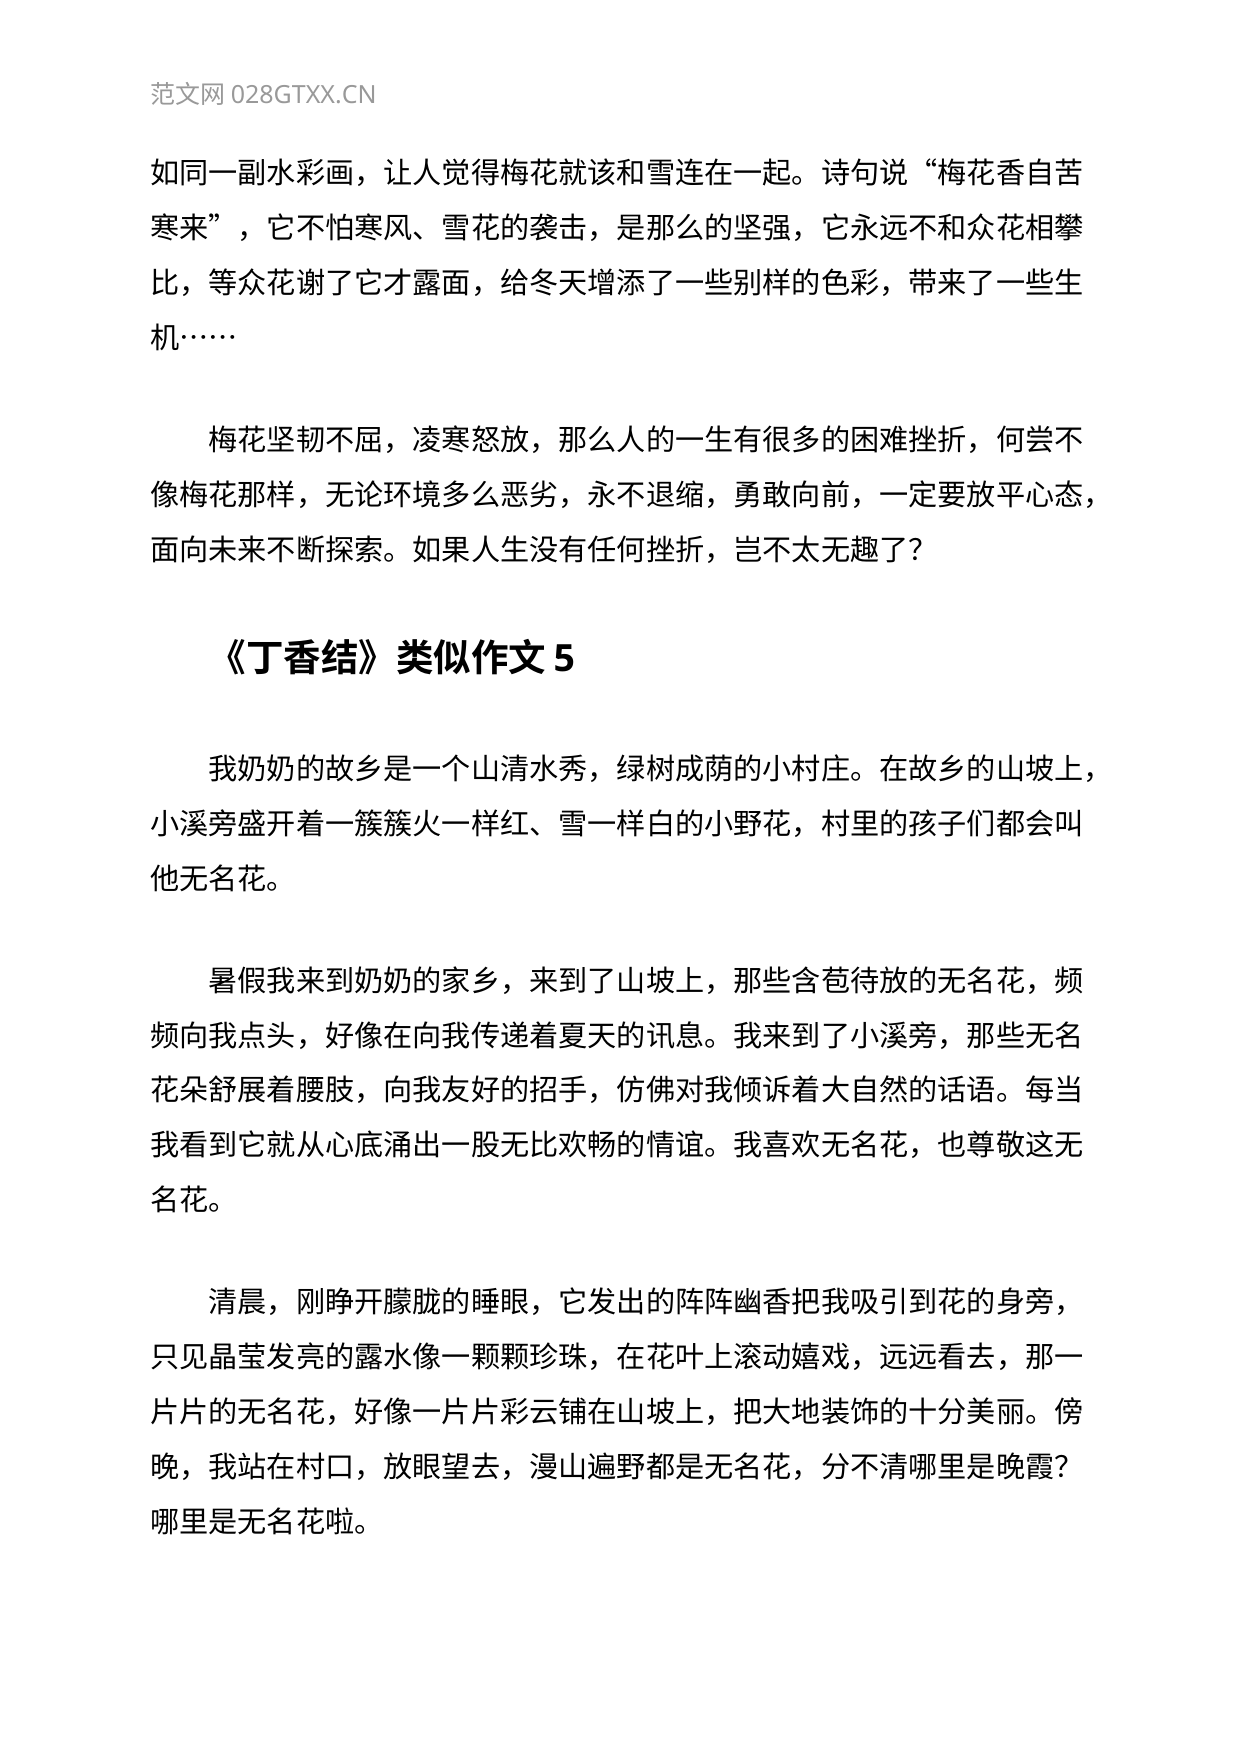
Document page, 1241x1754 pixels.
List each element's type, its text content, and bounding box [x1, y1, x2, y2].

text 清晨，刚睁开朦胧的睡眼，它发出的阵阵幽香把我吸引到花的身旁，只见晶莹发亮的露水像一颗颗珍珠，在花叶上滚动嬉戏，远远看去，那一片片的无名花，好像一片片彩云铺在山坡上，把大地装饰的十分美丽。傍晚，我站在村口，放眼望去，漫山遍野都是无名花，分不清哪里是晚霞？哪里是无名花啦。 [150, 1278, 1090, 1540]
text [150, 150, 1090, 357]
text 我奶奶的故乡是一个山清水秀，绿树成荫的小村庄。在故乡的山坡上，小溪旁盛开着一簇簇火一样红、雪一样白的小野花，村里的孩子们都会叫他无名花。 [150, 746, 1090, 898]
text 《丁香结》类似作文5 [150, 628, 1090, 682]
text 梅花坚韧不屈，凌寒怒放，那么人的一生有很多的困难挫折，何尝不像梅花那样，无论环境多么恶劣，永不退缩，勇敢向前，一定要放平心态，面向未来不断探索。如果人生没有任何挫折，岂不太无趣了？ [150, 416, 1090, 568]
text 暑假我来到奶奶的家乡，来到了山坡上，那些含苞待放的无名花，频频向我点头，好像在向我传递着夏天的讯息。我来到了小溪旁，那些无名花朵舒展着腰肢，向我友好的招手，仿佛对我倾诉着大自然的话语。每当我看到它就从心底涌出一股无比欢畅的情谊。我喜欢无名花，也尊敬这无名花。 [150, 957, 1090, 1219]
